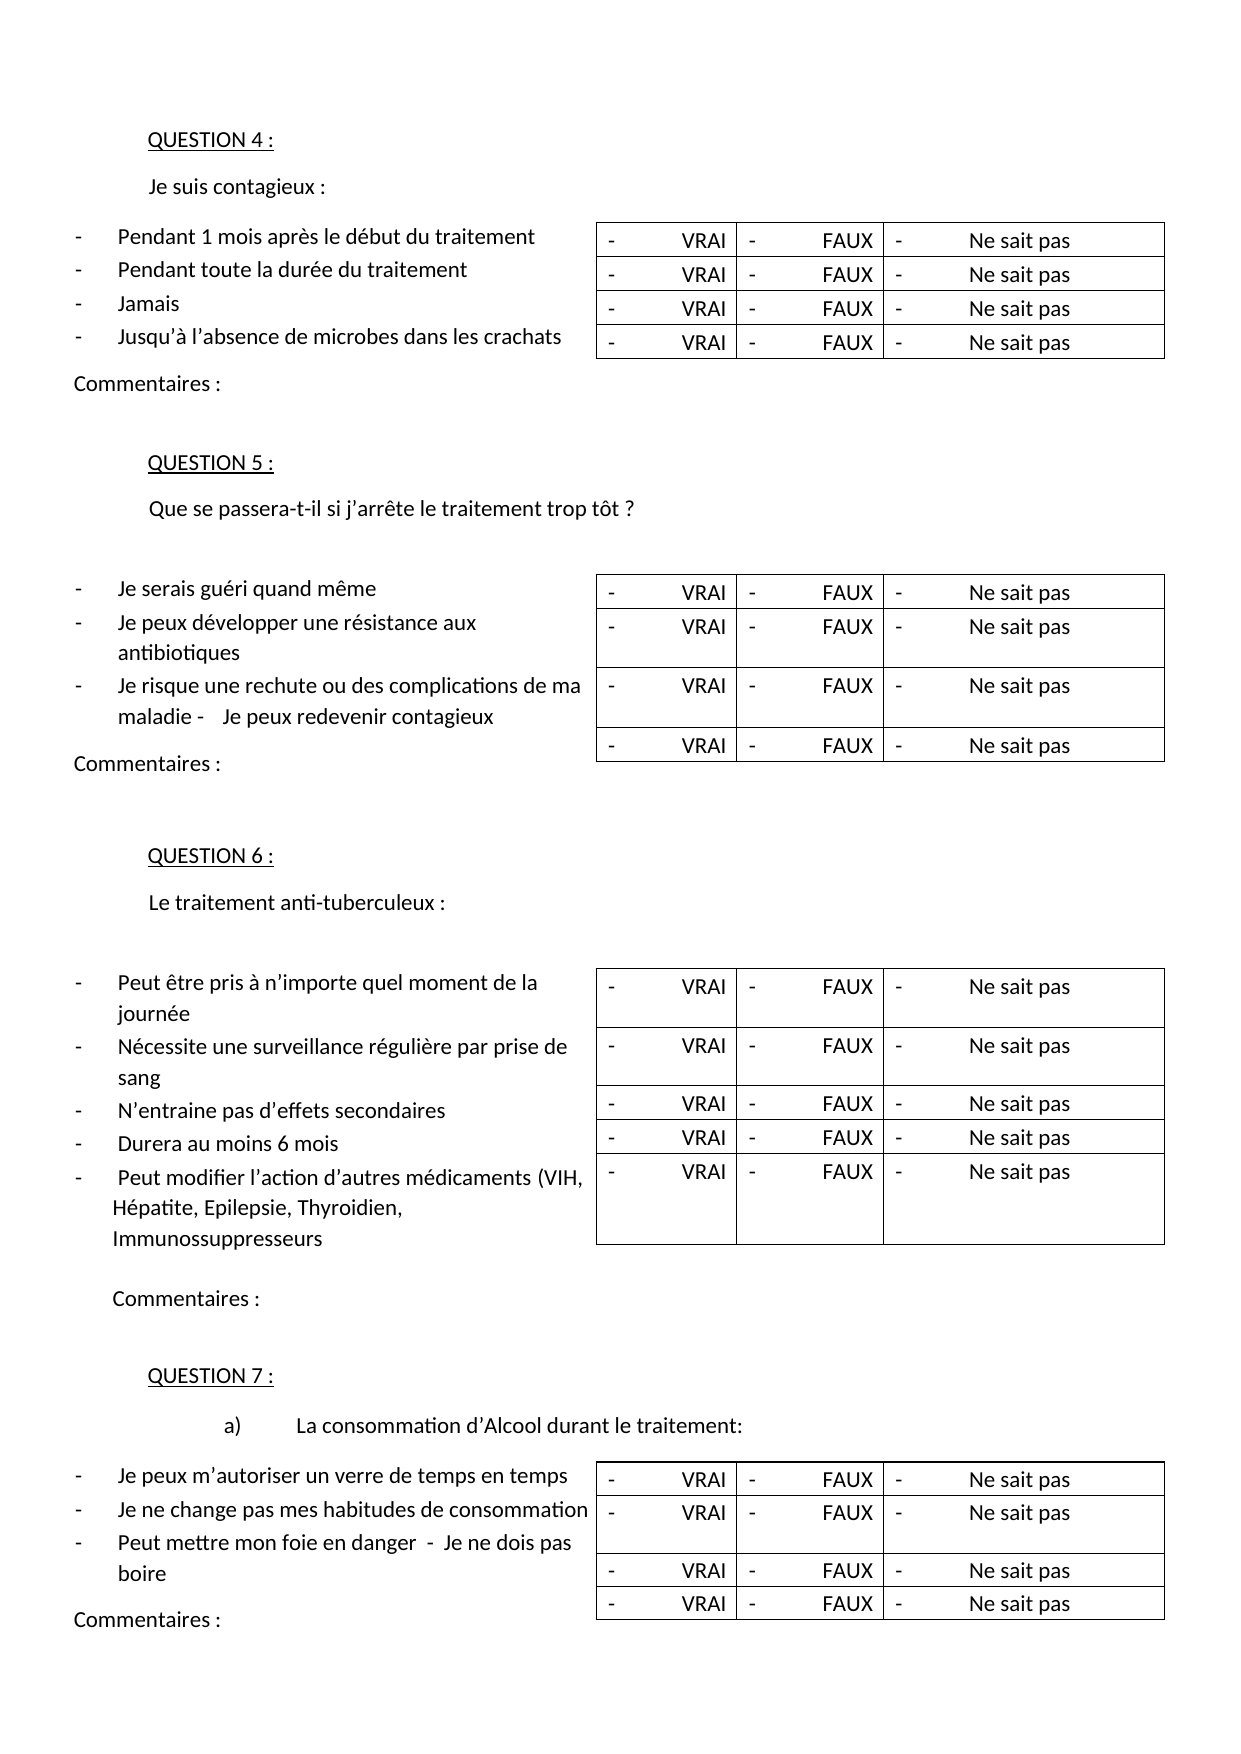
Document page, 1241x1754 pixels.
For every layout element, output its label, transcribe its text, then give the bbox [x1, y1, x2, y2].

list Jusqu’à l’absence de microbes dans les crachats [75, 322, 596, 350]
text Commentaires : [73, 369, 1019, 397]
table_cell - [737, 257, 822, 290]
table_cell FAUX [822, 668, 883, 727]
table_cell Ne sait pas [968, 1028, 1164, 1085]
list Nécessite une surveillance régulière par prise de sang [75, 1032, 596, 1091]
text Immunossuppresseurs [112, 1224, 1019, 1252]
table_cell - [597, 1120, 681, 1153]
table_cell - [597, 325, 681, 358]
text Commentaires : [73, 1605, 1019, 1633]
table_cell VRAI [681, 257, 736, 290]
table_cell - [737, 1496, 822, 1553]
table_header FAUX [822, 1463, 883, 1494]
table_header VRAI [681, 969, 736, 1027]
text Commentaires : [73, 749, 1019, 777]
text QUESTION 4 : [147, 126, 1019, 154]
table_header - [597, 1463, 681, 1494]
table_cell VRAI [681, 1496, 736, 1553]
table_cell VRAI [681, 325, 736, 358]
table_cell - [737, 291, 822, 324]
table_cell FAUX [822, 1496, 883, 1553]
list La consommation d’Alcool durant le traitement: [150, 1411, 1019, 1439]
table_header - [737, 223, 822, 256]
table_cell - [737, 1120, 822, 1153]
table_header Ne sait pas [968, 969, 1164, 1027]
table_cell - [884, 325, 968, 358]
table_header FAUX [822, 969, 883, 1027]
list Durera au moins 6 mois [75, 1129, 596, 1157]
table_cell - [597, 1154, 681, 1244]
table_cell FAUX [822, 1028, 883, 1085]
table_header - [737, 1463, 822, 1494]
list Je peux développer une résistance aux antibiotiques [75, 608, 596, 666]
table_cell - [597, 728, 681, 761]
table_cell Ne sait pas [968, 728, 1164, 761]
table_cell FAUX [822, 1086, 883, 1119]
table_cell - [737, 1086, 822, 1119]
table_cell FAUX [822, 1554, 883, 1586]
table_cell FAUX [822, 1587, 883, 1619]
table_header VRAI [681, 1463, 736, 1494]
table_cell - [597, 1554, 681, 1586]
table_cell - [884, 728, 968, 761]
list Je risque une rechute ou des complications de ma maladie - Je peux redevenir contagieux [75, 672, 596, 730]
table_cell - [884, 1554, 968, 1586]
table_cell - [884, 1028, 968, 1085]
list Peut être pris à n’importe quel moment de la journée [75, 968, 596, 1027]
text Hépatite, Epilepsie, Thyroidien, [112, 1193, 596, 1221]
table_cell Ne sait pas [968, 668, 1164, 727]
table_cell - [597, 1086, 681, 1119]
table_cell - [597, 1496, 681, 1553]
table_cell - [884, 257, 968, 290]
text QUESTION 6 : [147, 842, 1019, 870]
table_cell FAUX [822, 728, 883, 761]
table_header FAUX [822, 575, 883, 608]
table_cell - [737, 1154, 822, 1244]
table_header FAUX [822, 223, 883, 256]
list Pendant 1 mois après le début du traitement [75, 222, 596, 250]
table_cell FAUX [822, 325, 883, 358]
table_cell - [737, 325, 822, 358]
list Je ne change pas mes habitudes de consommation [75, 1495, 596, 1523]
table_cell - [884, 1496, 968, 1553]
text QUESTION 5 : [147, 448, 1019, 476]
table_header - [884, 575, 968, 608]
table_header Ne sait pas [968, 1463, 1164, 1494]
table_cell - [884, 1587, 968, 1619]
table_cell - [597, 1587, 681, 1619]
table_cell VRAI [681, 1120, 736, 1153]
table_cell Ne sait pas [968, 1587, 1164, 1619]
table_header VRAI [681, 575, 736, 608]
table_cell Ne sait pas [968, 1554, 1164, 1586]
table_cell - [597, 668, 681, 727]
text QUESTION 7 : [147, 1361, 1019, 1389]
table_cell FAUX [822, 291, 883, 324]
table_header - [597, 223, 681, 256]
table_cell Ne sait pas [968, 1120, 1164, 1153]
list Pendant toute la durée du traitement [75, 256, 596, 283]
table_header - [884, 969, 968, 1027]
table_cell - [884, 609, 968, 667]
table_cell Ne sait pas [968, 291, 1164, 324]
table_cell Ne sait pas [968, 609, 1164, 667]
text Que se passera-t-il si j’arrête le traitement trop tôt ? [149, 494, 1019, 522]
table_header Ne sait pas [968, 575, 1164, 608]
table_cell VRAI [681, 291, 736, 324]
table_header - [884, 1463, 968, 1494]
list Jamais [75, 289, 596, 317]
table_cell - [737, 728, 822, 761]
table_cell VRAI [681, 1086, 736, 1119]
table_header - [737, 575, 822, 608]
table_cell - [597, 1028, 681, 1085]
table_header Ne sait pas [968, 223, 1164, 256]
table_cell VRAI [681, 609, 736, 667]
list Je peux m’autoriser un verre de temps en temps [75, 1462, 596, 1490]
table_header - [737, 969, 822, 1027]
table_header - [597, 575, 681, 608]
table_cell VRAI [681, 668, 736, 727]
table_cell Ne sait pas [968, 325, 1164, 358]
table_header - [597, 969, 681, 1027]
table_cell - [737, 1587, 822, 1619]
table_header VRAI [681, 223, 736, 256]
text Je suis contagieux : [149, 172, 1019, 200]
table_cell FAUX [822, 257, 883, 290]
list Peut modifier l’action d’autres médicaments (VIH, [75, 1163, 596, 1191]
table_cell VRAI [681, 728, 736, 761]
table_cell - [884, 1154, 968, 1244]
table_cell VRAI [681, 1554, 736, 1586]
table_header - [884, 223, 968, 256]
table_cell - [597, 609, 681, 667]
text Le traitement anti-tuberculeux : [149, 888, 1019, 916]
table_cell - [737, 668, 822, 727]
table_cell VRAI [681, 1028, 736, 1085]
table_cell - [737, 1028, 822, 1085]
text Commentaires : [112, 1284, 1019, 1312]
table_cell - [737, 1554, 822, 1586]
list N’entraine pas d’effets secondaires [75, 1096, 596, 1124]
table_cell Ne sait pas [968, 1154, 1164, 1244]
table_cell - [884, 291, 968, 324]
table_cell - [597, 291, 681, 324]
table_cell - [884, 1120, 968, 1153]
table_cell Ne sait pas [968, 257, 1164, 290]
table_cell VRAI [681, 1587, 736, 1619]
table_cell FAUX [822, 609, 883, 667]
table_cell - [884, 1086, 968, 1119]
table_cell VRAI [681, 1154, 736, 1244]
table_cell - [737, 609, 822, 667]
table_cell - [597, 257, 681, 290]
table_cell Ne sait pas [968, 1086, 1164, 1119]
list Peut mettre mon foie en danger - Je ne dois pas boire [75, 1528, 596, 1587]
table_cell Ne sait pas [968, 1496, 1164, 1553]
table_cell FAUX [822, 1154, 883, 1244]
table_cell - [884, 668, 968, 727]
list Je serais guéri quand même [75, 574, 596, 602]
table_cell FAUX [822, 1120, 883, 1153]
